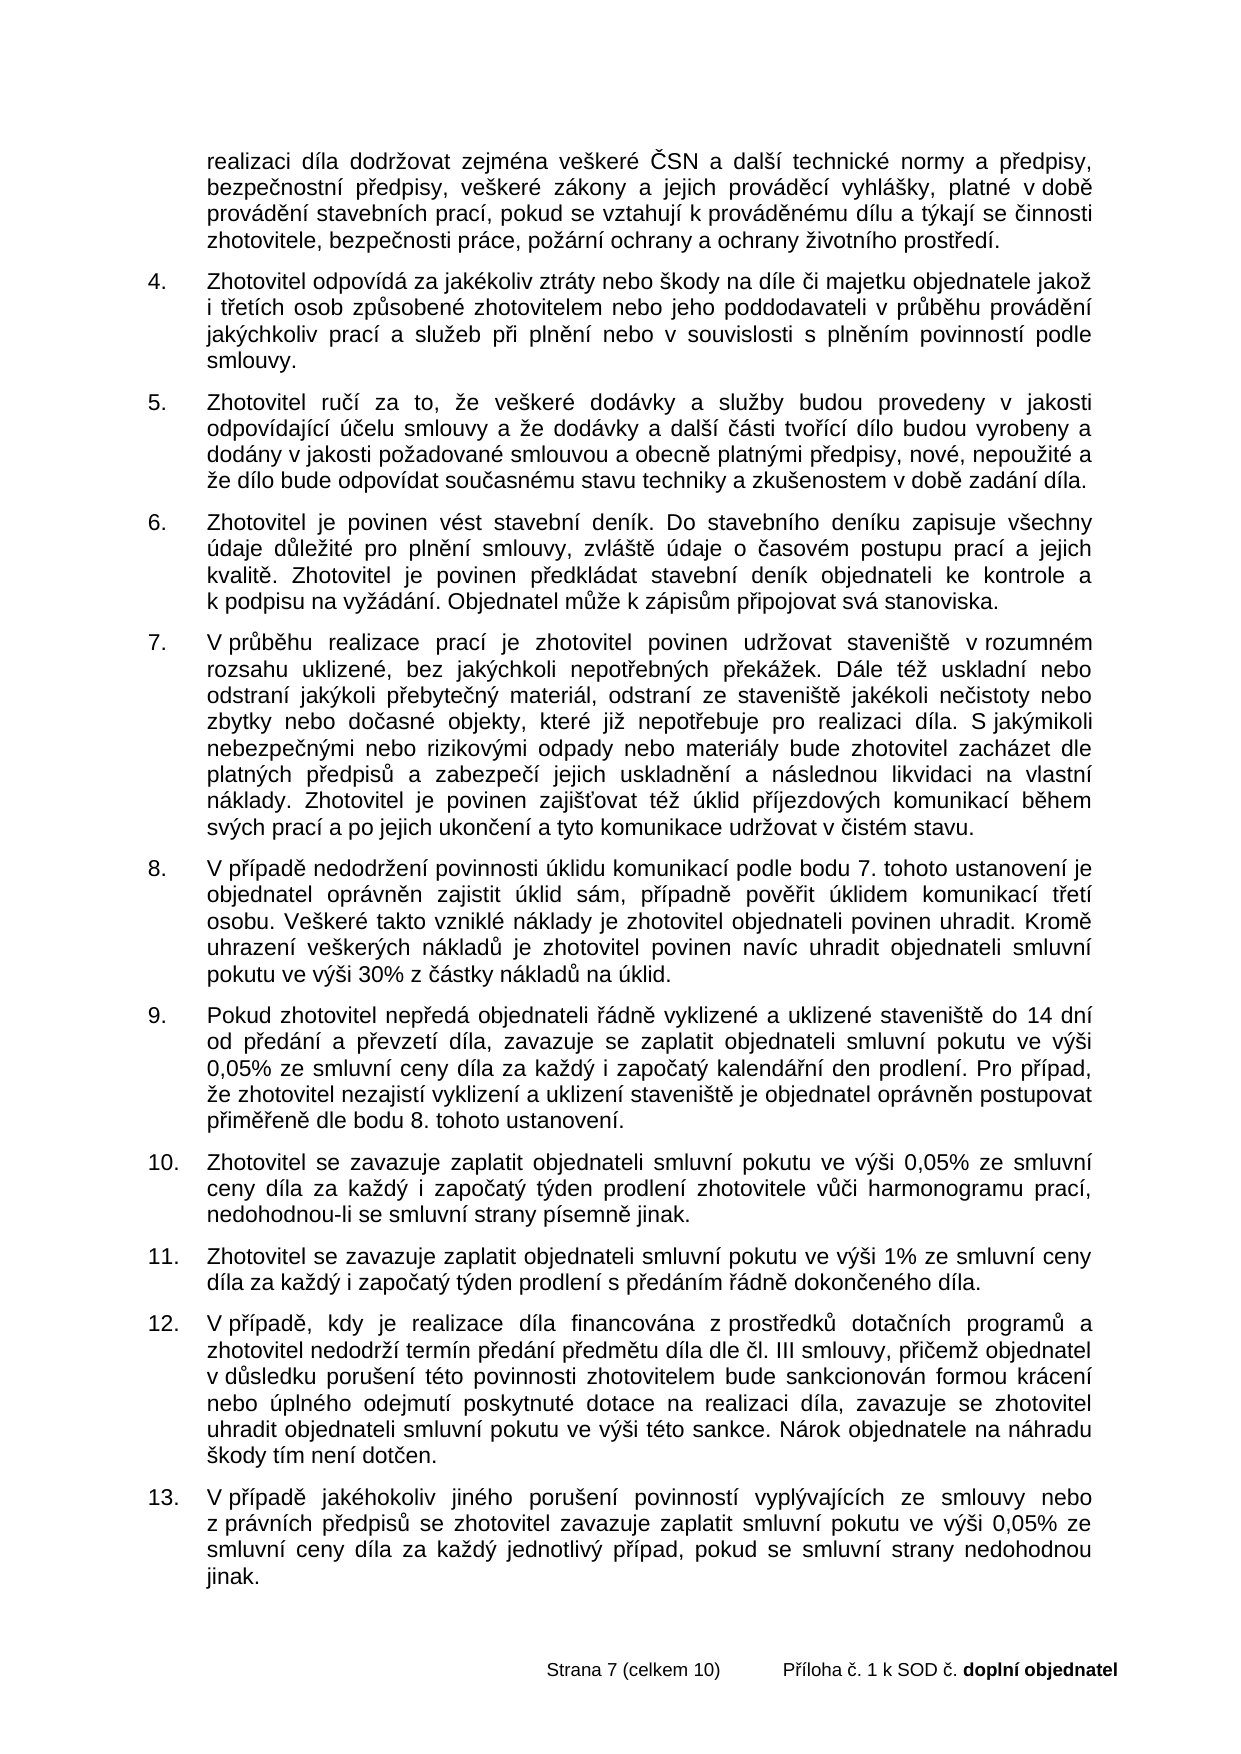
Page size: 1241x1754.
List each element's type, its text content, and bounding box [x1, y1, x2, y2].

list V případě, kdy je realizace díla financována z prostředků dotačních programů a zhotovitel nedodrží termín předání předmětu díla dle čl. III smlouvy, přičemž objednatel v důsledku porušení této povinnosti zhotovitelem bude sankcionován formou krácení nebo úplného odejmutí poskytnuté dotace na realizaci díla, zavazuje se zhotovitel uhradit objednateli smluvní pokutu ve výši této sankce. Nárok objednatele na náhradu škody tím není dotčen. [148, 1310, 1093, 1468]
list V průběhu realizace prací je zhotovitel povinen udržovat staveniště v rozumném rozsahu uklizené, bez jakýchkoli nepotřebných překážek. Dále též uskladní nebo odstraní jakýkoli přebytečný materiál, odstraní ze staveniště jakékoli nečistoty nebo zbytky nebo dočasné objekty, které již nepotřebuje pro realizaci díla. S jakýmikoli nebezpečnými nebo rizikovými odpady nebo materiály bude zhotovitel zacházet dle platných předpisů a zabezpečí jejich uskladnění a následnou likvidaci na vlastní náklady. Zhotovitel je povinen zajišťovat též úklid příjezdových komunikací během svých prací a po jejich ukončení a tyto komunikace udržovat v čistém stavu. [148, 629, 1093, 840]
list V případě nedodržení povinnosti úklidu komunikací podle bodu 7. tohoto ustanovení je objednatel oprávněn zajistit úklid sám, případně pověřit úklidem komunikací třetí osobu. Veškeré takto vzniklé náklady je zhotovitel objednateli povinen uhradit. Kromě uhrazení veškerých nákladů je zhotovitel povinen navíc uhradit objednateli smluvní pokutu ve výši 30% z částky nákladů na úklid. [148, 855, 1093, 987]
list Zhotovitel je povinen vést stavební deník. Do stavebního deníku zapisuje všechny údaje důležité pro plnění smlouvy, zvláště údaje o časovém postupu prací a jejich kvalitě. Zhotovitel je povinen předkládat stavební deník objednateli ke kontrole a k podpisu na vyžádání. Objednatel může k zápisům připojovat svá stanoviska. [148, 509, 1093, 614]
list V případě jakéhokoliv jiného porušení povinností vyplývajících ze smlouvy nebo z právních předpisů se zhotovitel zavazuje zaplatit smluvní pokutu ve výši 0,05% ze smluvní ceny díla za každý jednotlivý případ, pokud se smluvní strany nedohodnou jinak. [148, 1483, 1093, 1589]
list Zhotovitel odpovídá za jakékoliv ztráty nebo škody na díle či majetku objednatele jakož i třetích osob způsobené zhotovitelem nebo jeho poddodavateli v průběhu provádění jakýchkoliv prací a služeb při plnění nebo v souvislosti s plněním povinností podle smlouvy. [148, 268, 1093, 373]
list Zhotovitel se zavazuje zaplatit objednateli smluvní pokutu ve výši 0,05% ze smluvní ceny díla za každý i započatý týden prodlení zhotovitele vůči harmonogramu prací, nedohodnou-li se smluvní strany písemně jinak. [148, 1149, 1093, 1228]
list Zhotovitel ručí za to, že veškeré dodávky a služby budou provedeny v jakosti odpovídající účelu smlouvy a že dodávky a další části tvořící dílo budou vyrobeny a dodány v jakosti požadované smlouvou a obecně platnými předpisy, nové, nepoužité a že dílo bude odpovídat současnému stavu techniky a zkušenostem v době zadání díla. [148, 388, 1093, 494]
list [148, 148, 1093, 253]
list Zhotovitel se zavazuje zaplatit objednateli smluvní pokutu ve výši 1% ze smluvní ceny díla za každý i započatý týden prodlení s předáním řádně dokončeného díla. [148, 1243, 1093, 1295]
list Pokud zhotovitel nepředá objednateli řádně vyklizené a uklizené staveniště do 14 dní od předání a převzetí díla, zavazuje se zaplatit objednateli smluvní pokutu ve výši 0,05% ze smluvní ceny díla za každý i započatý kalendářní den prodlení. Pro případ, že zhotovitel nezajistí vyklizení a uklizení staveniště je objednatel oprávněn postupovat přiměřeně dle bodu 8. tohoto ustanovení. [148, 1002, 1093, 1134]
